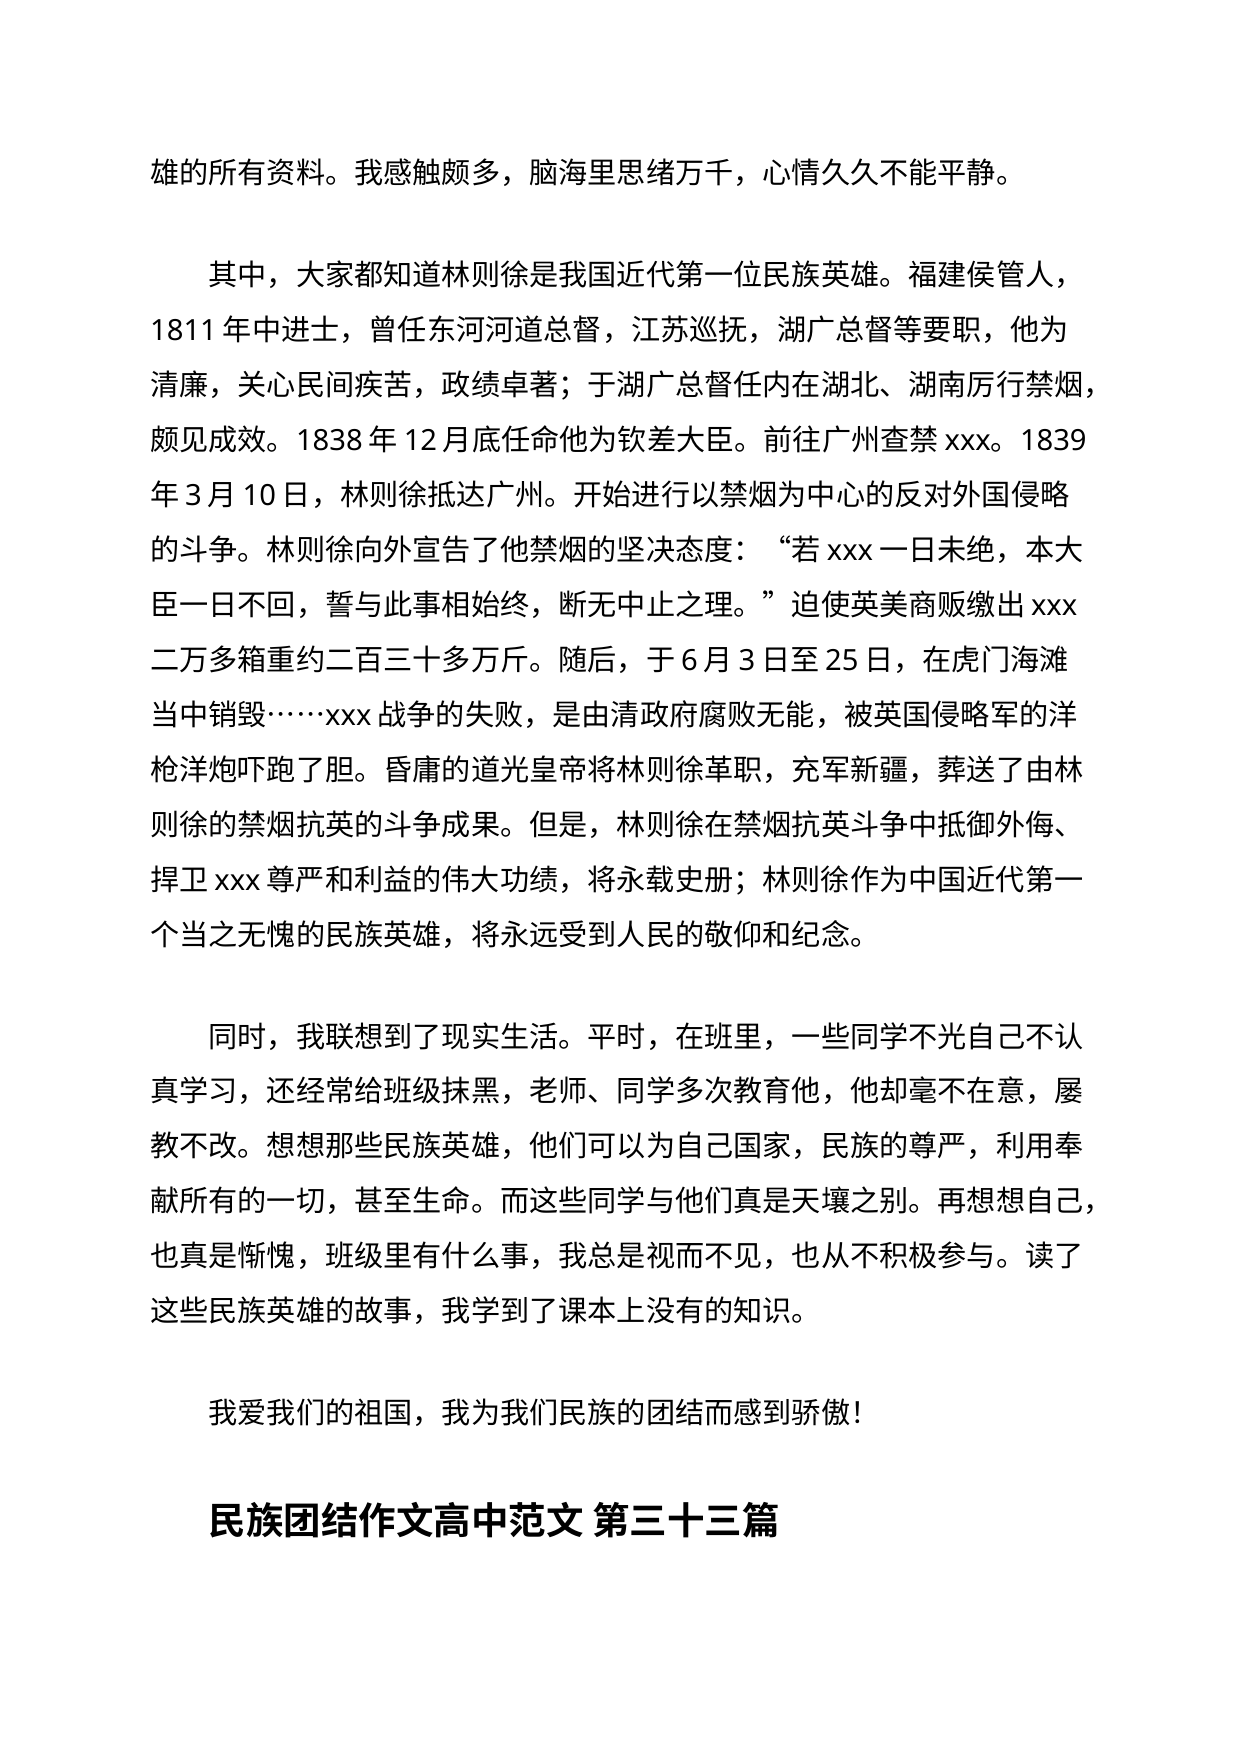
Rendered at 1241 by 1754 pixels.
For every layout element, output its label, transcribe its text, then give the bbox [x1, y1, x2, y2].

text 我爱我们的祖国，我为我们民族的团结而感到骄傲！ [150, 1389, 1090, 1432]
text 同时，我联想到了现实生活。平时，在班里，一些同学不光自己不认真学习，还经常给班级抹黑，老师、同学多次教育他，他却毫不在意，屡教不改。想想那些民族英雄，他们可以为自己国家，民族的尊严，利用奉献所有的一切，甚至生命。而这些同学与他们真是天壤之别。再想想自己，也真是惭愧，班级里有什么事，我总是视而不见，也从不积极参与。读了这些民族英雄的故事，我学到了课本上没有的知识。 [150, 1013, 1090, 1330]
text 其中，大家都知道林则徐是我国近代第一位民族英雄。福建侯管人，1811年中进士，曾任东河河道总督，江苏巡抚，湖广总督等要职，他为清廉，关心民间疾苦，政绩卓著；于湖广总督任内在湖北、湖南厉行禁烟，颇见成效。1838年12月底任命他为钦差大臣。前往广州查禁xxx。1839年3月10日，林则徐抵达广州。开始进行以禁烟为中心的反对外国侵略的斗争。林则徐向外宣告了他禁烟的坚决态度：“若xxx一日未绝，本大臣一日不回，誓与此事相始终，断无中止之理。”迫使英美商贩缴出xxx二万多箱重约二百三十多万斤。随后，于6月3日至25日，在虎门海滩当中销毁……xxx战争的失败，是由清政府腐败无能，被英国侵略军的洋枪洋炮吓跑了胆。昏庸的道光皇帝将林则徐革职，充军新疆，葬送了由林则徐的禁烟抗英的斗争成果。但是，林则徐在禁烟抗英斗争中抵御外侮、捍卫xxx尊严和利益的伟大功绩，将永载史册；林则徐作为中国近代第一个当之无愧的民族英雄，将永远受到人民的敬仰和纪念。 [150, 252, 1090, 954]
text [150, 150, 1090, 192]
text 民族团结作文高中范文 第三十三篇 [150, 1491, 1090, 1545]
